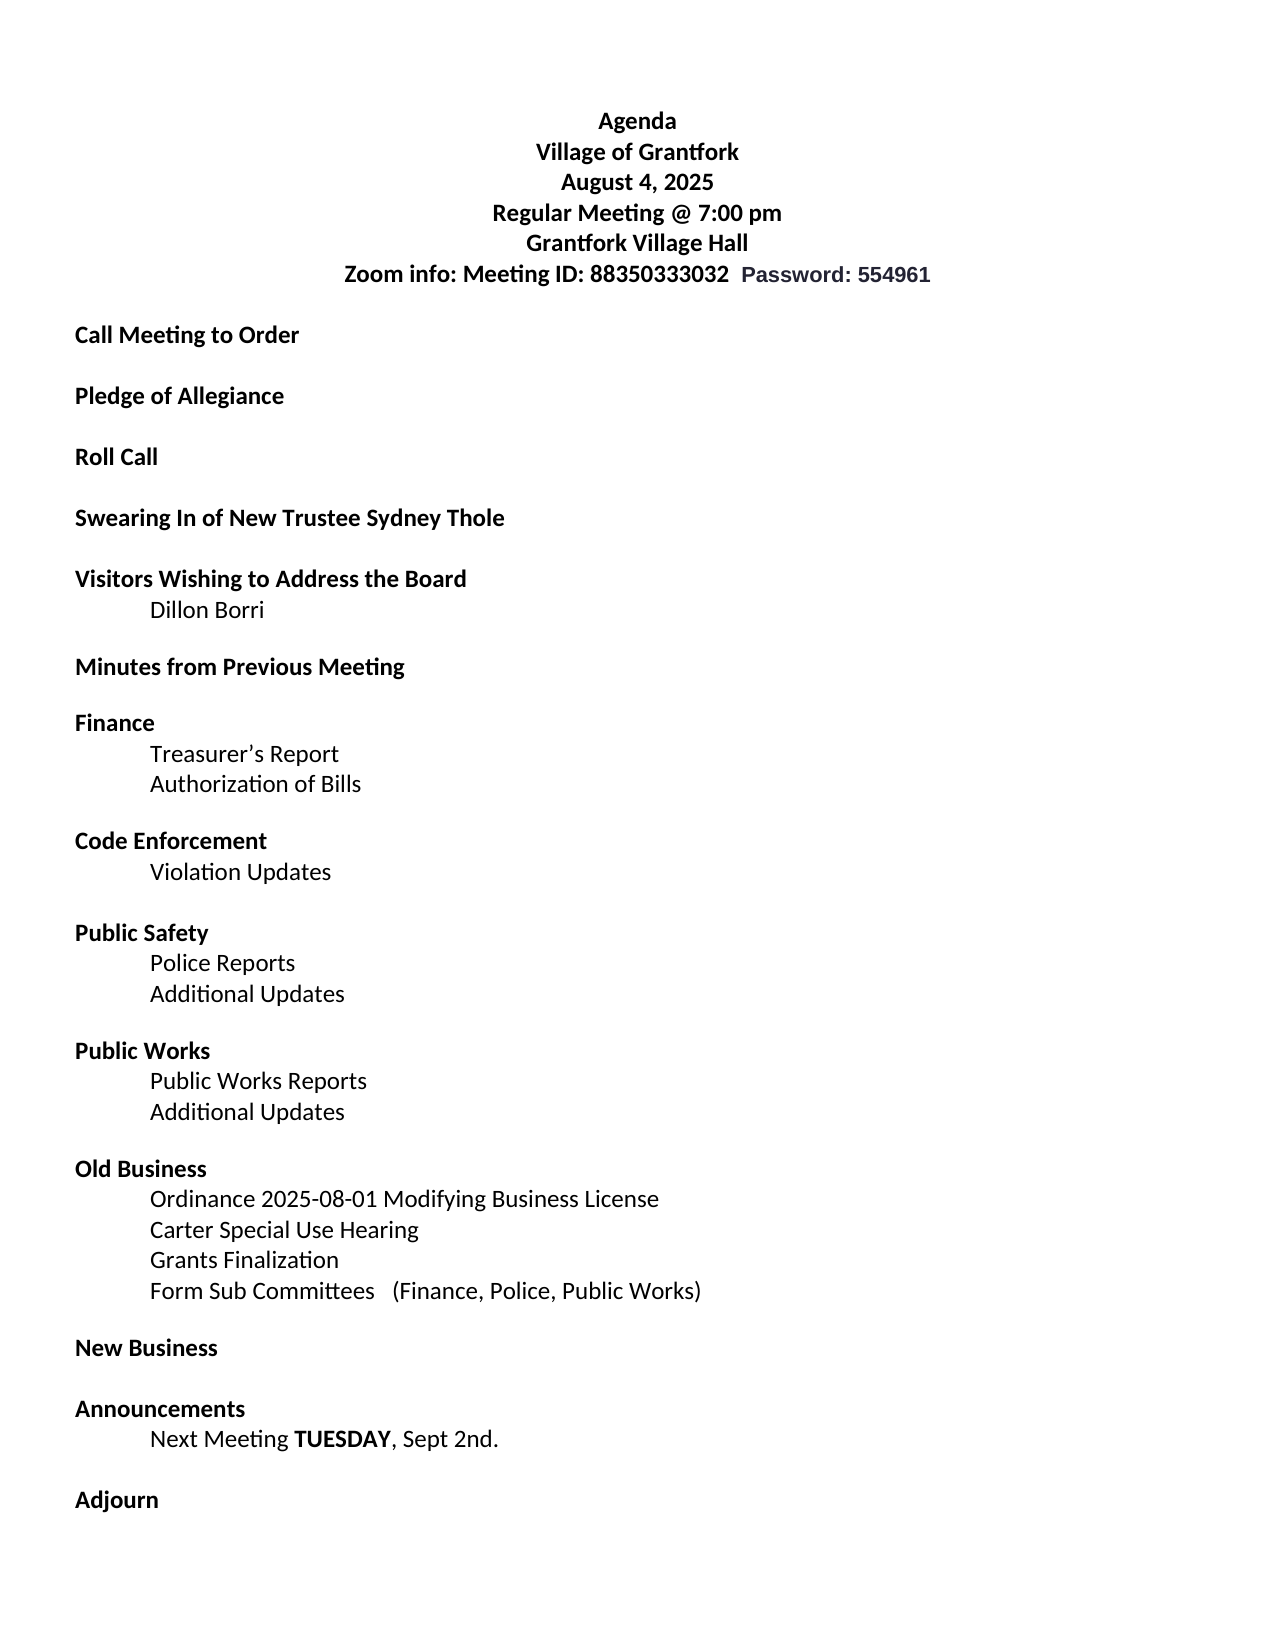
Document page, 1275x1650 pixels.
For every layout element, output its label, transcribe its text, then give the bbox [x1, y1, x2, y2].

text Finance [75, 708, 1200, 738]
text Visitors Wishing to Address the Board [75, 563, 1200, 594]
text Next Meeting TUESDAY, Sept 2nd. [75, 1423, 1200, 1454]
text Police Reports [75, 948, 1200, 978]
text Authorization of Bills [75, 769, 1200, 799]
text Grantfork Village Hall [75, 228, 1200, 258]
text Old Business [75, 1153, 1200, 1183]
text Public Works Reports [75, 1066, 1200, 1096]
text Pledge of Allegiance [75, 380, 1200, 411]
text New Business [75, 1332, 1200, 1362]
text Call Meeting to Order [75, 319, 1200, 350]
text Dillon Borri [75, 594, 1200, 624]
text Village of Grantfork [75, 136, 1200, 167]
text Public Works [75, 1035, 1200, 1066]
text Announcements [75, 1393, 1200, 1423]
text Roll Call [75, 441, 1200, 472]
text Swearing In of New Trustee Sydney Thole [75, 502, 1200, 533]
text Agenda [75, 106, 1200, 136]
text Additional Updates [75, 978, 1200, 1009]
text Public Safety [75, 917, 1200, 948]
text Zoom info: Meeting ID: 88350333032 Password: 554961 [75, 258, 1200, 289]
text Form Sub Committees (Finance, Police, Public Works) [75, 1275, 1200, 1306]
text Minutes from Previous Meeting [75, 651, 1200, 681]
text Grants Finalization [75, 1244, 1200, 1275]
text Ordinance 2025-08-01 Modifying Business License [75, 1183, 1200, 1214]
text Adjourn [75, 1484, 1200, 1515]
text Additional Updates [75, 1096, 1200, 1127]
text Code Enforcement [75, 826, 1200, 856]
text Regular Meeting @ 7:00 pm [75, 197, 1200, 228]
text August 4, 2025 [75, 167, 1200, 197]
text Carter Special Use Hearing [75, 1214, 1200, 1244]
text Violation Updates [75, 856, 1200, 887]
text Treasurer’s Report [75, 738, 1200, 769]
